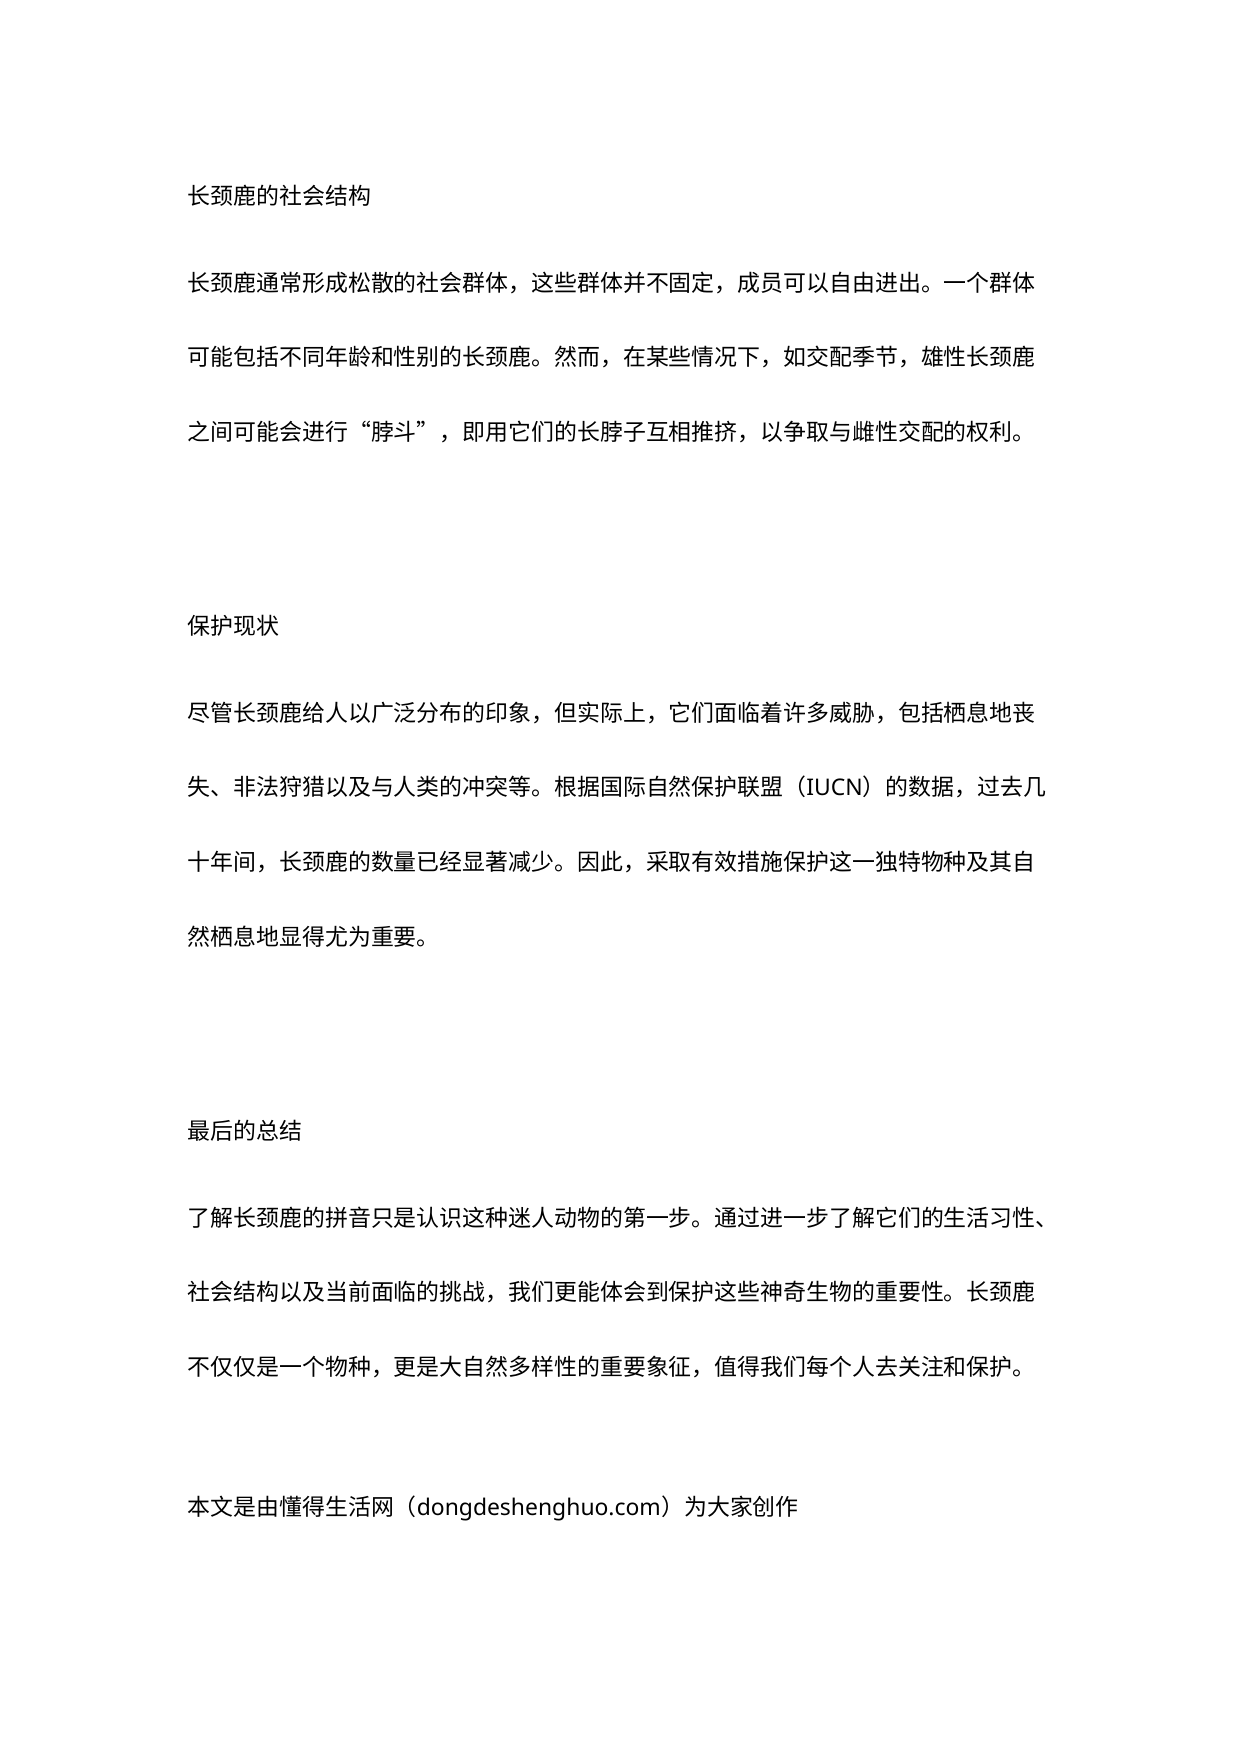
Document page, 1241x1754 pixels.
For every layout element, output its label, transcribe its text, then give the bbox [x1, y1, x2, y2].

text 保护现状 [187, 592, 1053, 657]
text 尽管长颈鹿给人以广泛分布的印象，但实际上，它们面临着许多威胁，包括栖息地丧失、非法狩猎以及与人类的冲突等。根据国际自然保护联盟（IUCN）的数据，过去几十年间，长颈鹿的数量已经显著减少。因此，采取有效措施保护这一独特物种及其自然栖息地显得尤为重要。 [187, 679, 1053, 968]
text 长颈鹿通常形成松散的社会群体，这些群体并不固定，成员可以自由进出。一个群体可能包括不同年龄和性别的长颈鹿。然而，在某些情况下，如交配季节，雄性长颈鹿之间可能会进行“脖斗”，即用它们的长脖子互相推挤，以争取与雌性交配的权利。 [187, 248, 1053, 463]
text 本文是由懂得生活网（dongdeshenghuo.com）为大家创作 [187, 1473, 1053, 1538]
text 长颈鹿的社会结构 [187, 162, 1053, 227]
text 最后的总结 [187, 1097, 1053, 1162]
text 了解长颈鹿的拼音只是认识这种迷人动物的第一步。通过进一步了解它们的生活习性、社会结构以及当前面临的挑战，我们更能体会到保护这些神奇生物的重要性。长颈鹿不仅仅是一个物种，更是大自然多样性的重要象征，值得我们每个人去关注和保护。 [187, 1184, 1053, 1398]
